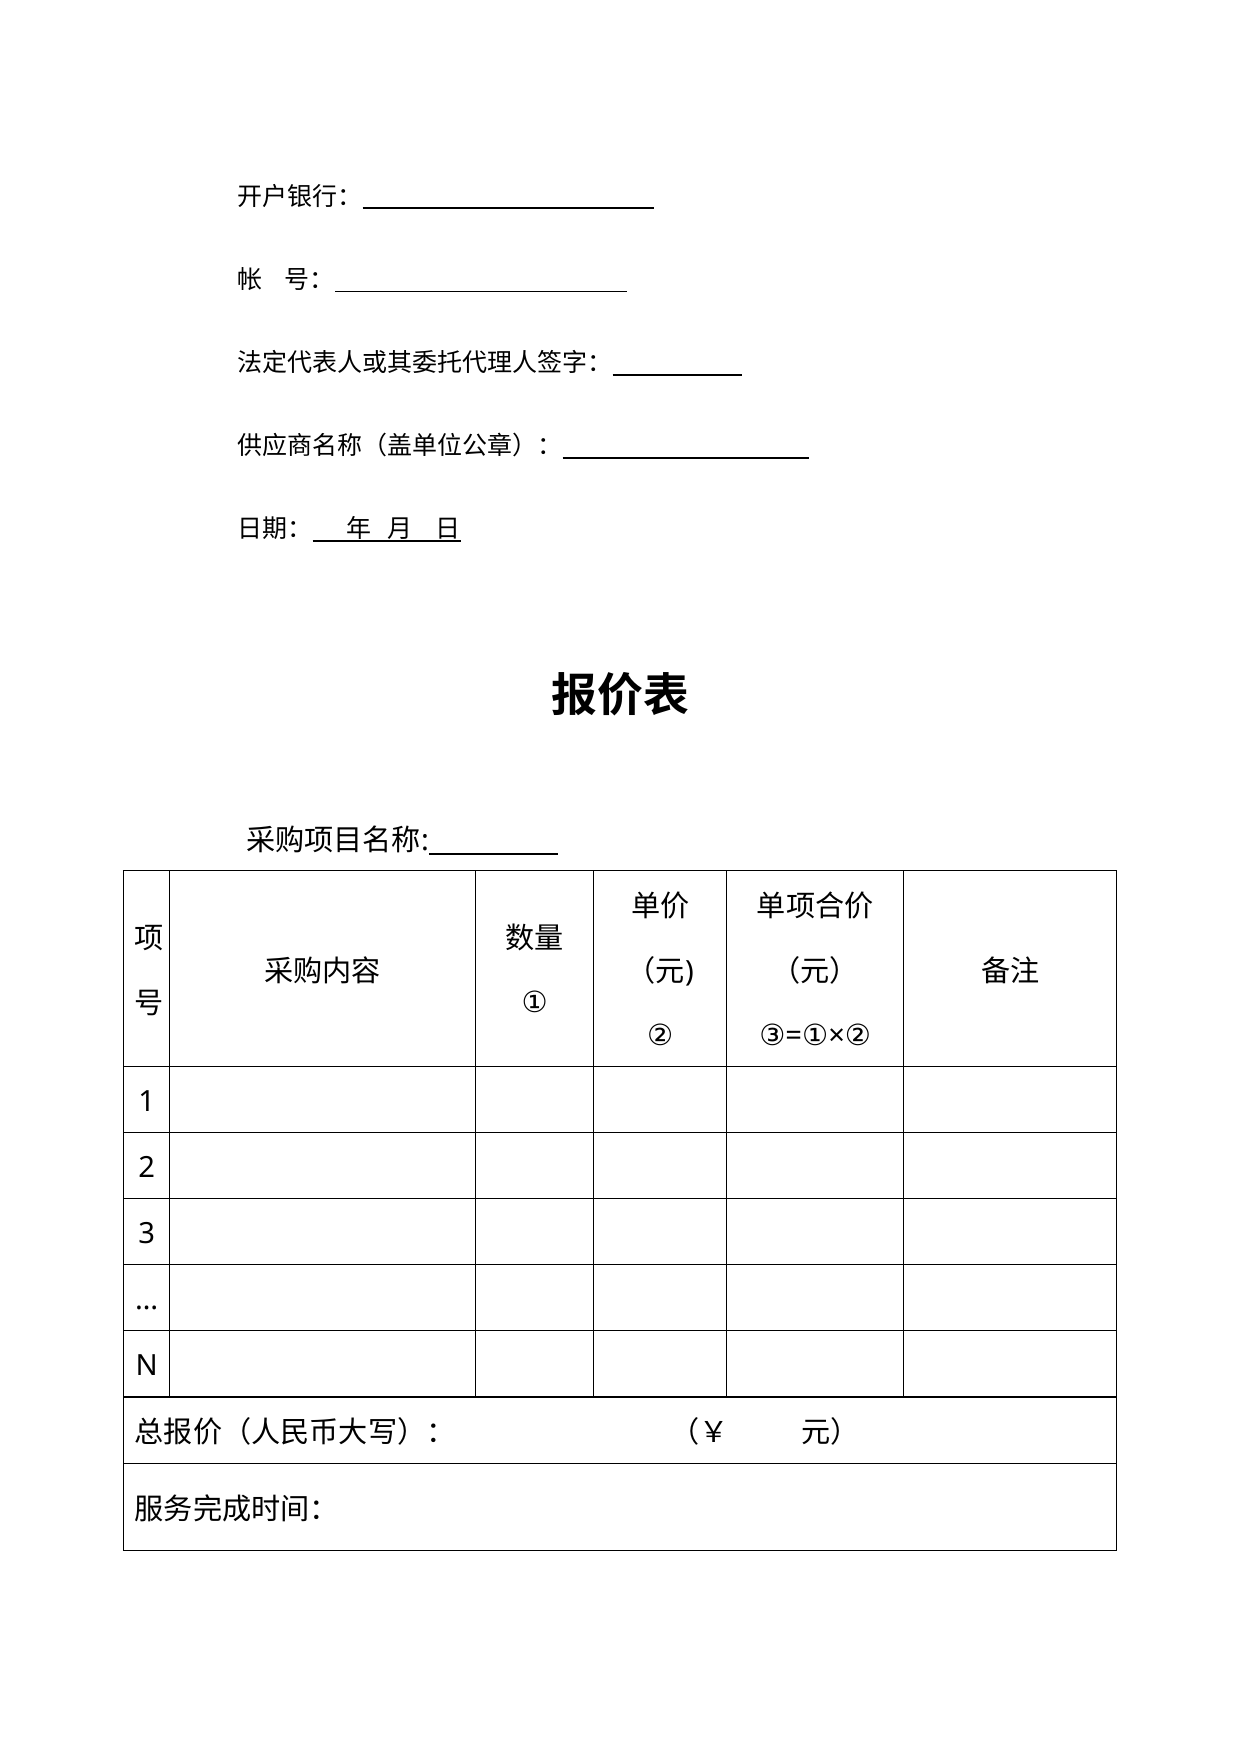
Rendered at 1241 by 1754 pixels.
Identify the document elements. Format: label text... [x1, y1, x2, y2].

table_cell [727, 1265, 903, 1330]
text 采购项目名称: [187, 805, 1053, 870]
table_cell [904, 1067, 1116, 1132]
table_cell [170, 1331, 475, 1396]
table_cell [170, 1265, 475, 1330]
table_cell [904, 1331, 1116, 1396]
table_header 单价 （元) ② [594, 871, 726, 1066]
table_cell 1 [124, 1067, 169, 1132]
table_cell 服务完成时间： [124, 1464, 1116, 1550]
table_cell [170, 1067, 475, 1132]
table_cell [476, 1067, 593, 1132]
table_cell [594, 1331, 726, 1396]
table_cell 2 [124, 1133, 169, 1198]
table_cell [476, 1199, 593, 1264]
table_cell [170, 1133, 475, 1198]
table_header 备注 [904, 871, 1116, 1066]
table_cell [170, 1199, 475, 1264]
table_cell [904, 1133, 1116, 1198]
table_cell [476, 1331, 593, 1396]
table_cell [727, 1133, 903, 1198]
table_cell [476, 1265, 593, 1330]
table_header 项号 [124, 871, 169, 1066]
text 法定代表人或其委托代理人签字： [187, 328, 1053, 393]
table_cell 3 [124, 1199, 169, 1264]
table_cell [727, 1199, 903, 1264]
table_cell N [124, 1331, 169, 1396]
table_cell [594, 1067, 726, 1132]
table_header 采购内容 [170, 871, 475, 1066]
table_header 数量 ① [476, 871, 593, 1066]
text 帐 号： [187, 245, 1053, 310]
table_header 单项合价 （元） ③=①×② [727, 871, 903, 1066]
table_cell [904, 1199, 1116, 1264]
text 报价表 [187, 643, 1053, 740]
text 开户银行： [187, 162, 1053, 227]
table_cell … [124, 1265, 169, 1330]
text 日期： 年 月 日 [187, 494, 1053, 559]
table_cell [594, 1199, 726, 1264]
table_cell [727, 1067, 903, 1132]
table_cell [904, 1265, 1116, 1330]
table_cell [476, 1133, 593, 1198]
table_cell 总报价（人民币大写）： （￥ 元） [124, 1398, 1116, 1462]
text 供应商名称（盖单位公章）： [187, 411, 1053, 476]
table_cell [594, 1265, 726, 1330]
table_cell [727, 1331, 903, 1396]
table_cell [594, 1133, 726, 1198]
